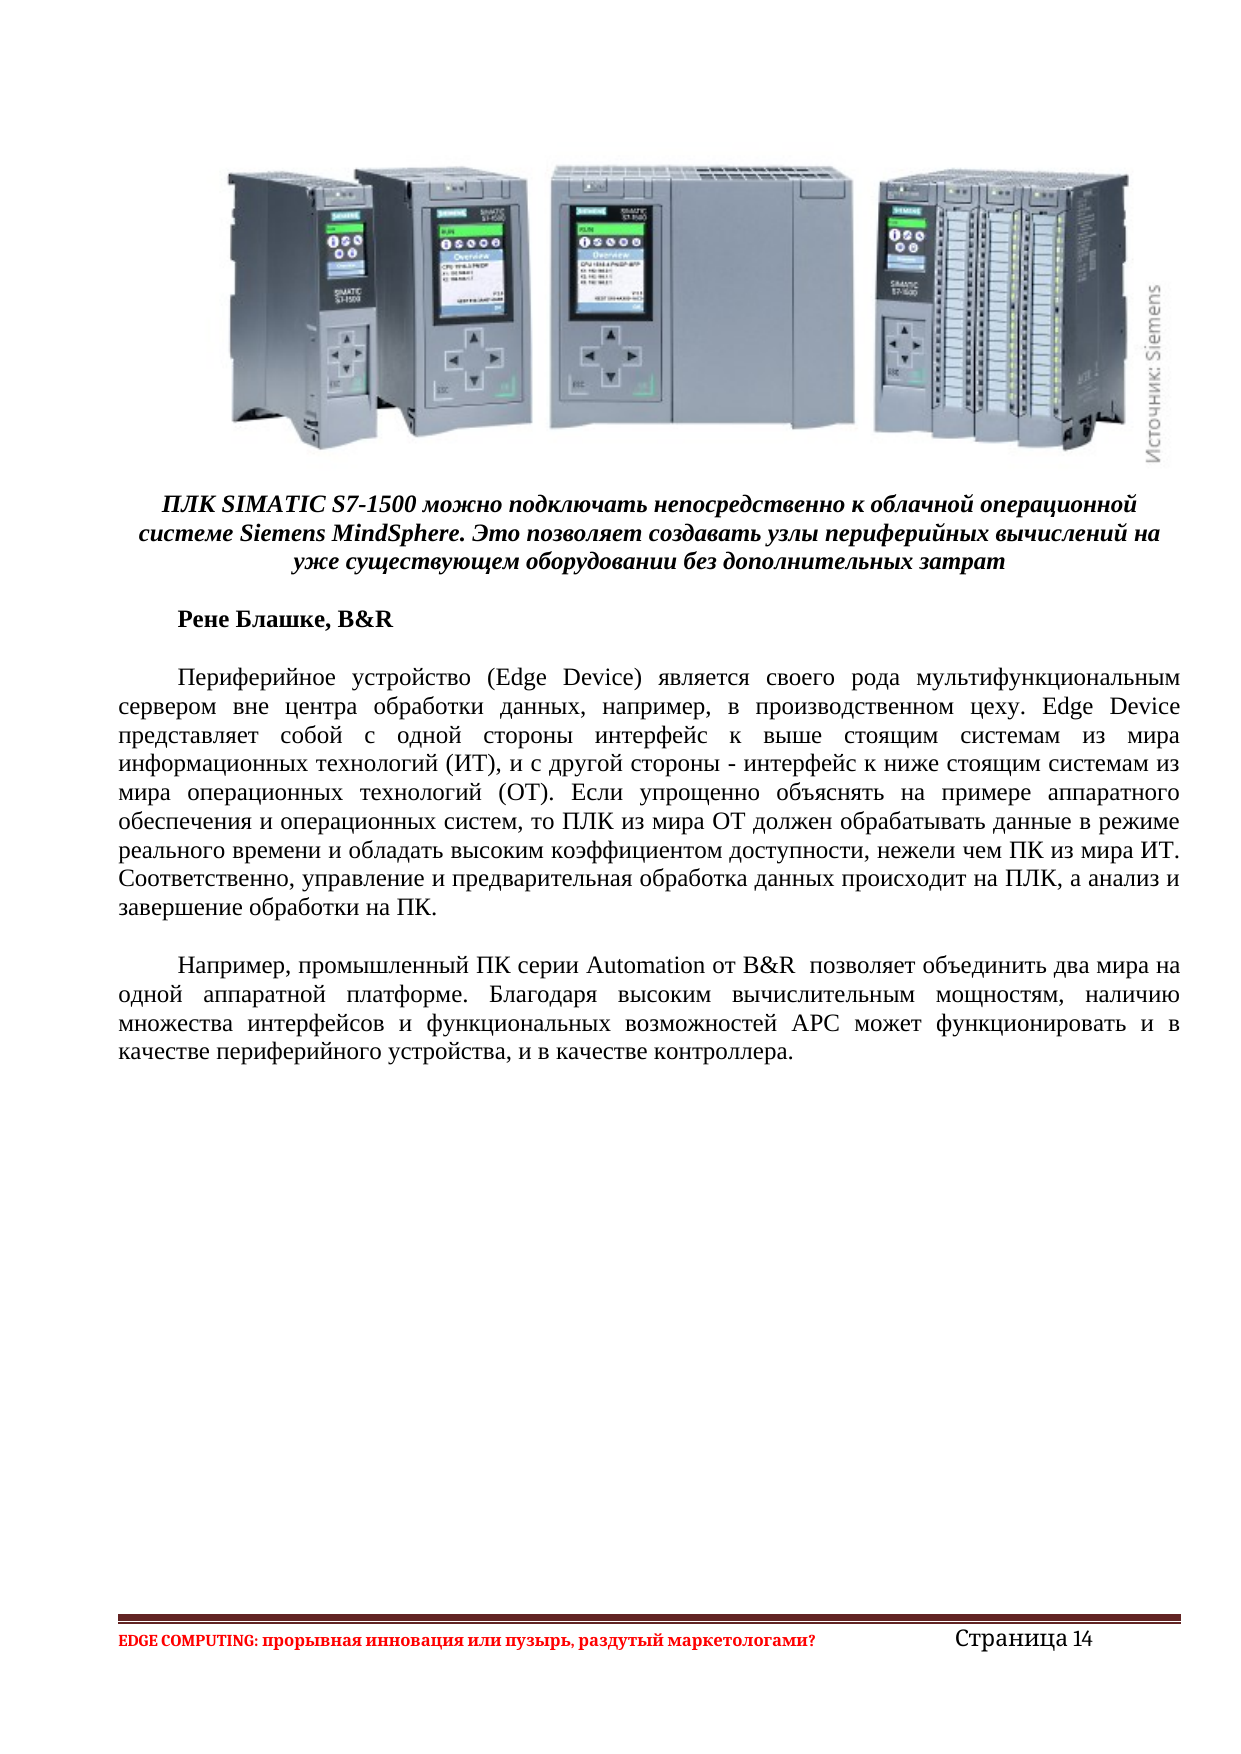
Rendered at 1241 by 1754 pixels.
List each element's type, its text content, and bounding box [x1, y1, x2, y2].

text Рене Блашке, B&R [118, 604, 1181, 633]
picture [182, 118, 1176, 489]
text Периферийное устройство (Edge Device) является своего рода мультифункциональным сервером вне центра обработки данных, например, в производственном цеху. Edge Device представляет собой с одной стороны интерфейс к выше стоящим системам из мира информационных технологий (ИТ), и с другой стороны - интерфейс к ниже стоящим системам из мира операционных технологий (ОТ). Если упрощенно объяснять на примере аппаратного обеспечения и операционных систем, то ПЛК из мира ОТ должен обрабатывать данные в режиме реального времени и обладать высоким коэффициентом доступности, нежели чем ПК из мира ИТ. Соответственно, управление и предварительная обработка данных происходит на ПЛК, а анализ и завершение обработки на ПК. [118, 662, 1181, 921]
text Например, промышленный ПК серии Automation от B&R позволяет объединить два мира на одной аппаратной платформе. Благодаря высоким вычислительным мощностям, наличию множества интерфейсов и функциональных возможностей APC может функционировать и в качестве периферийного устройства, и в качестве контроллера. [118, 950, 1181, 1065]
